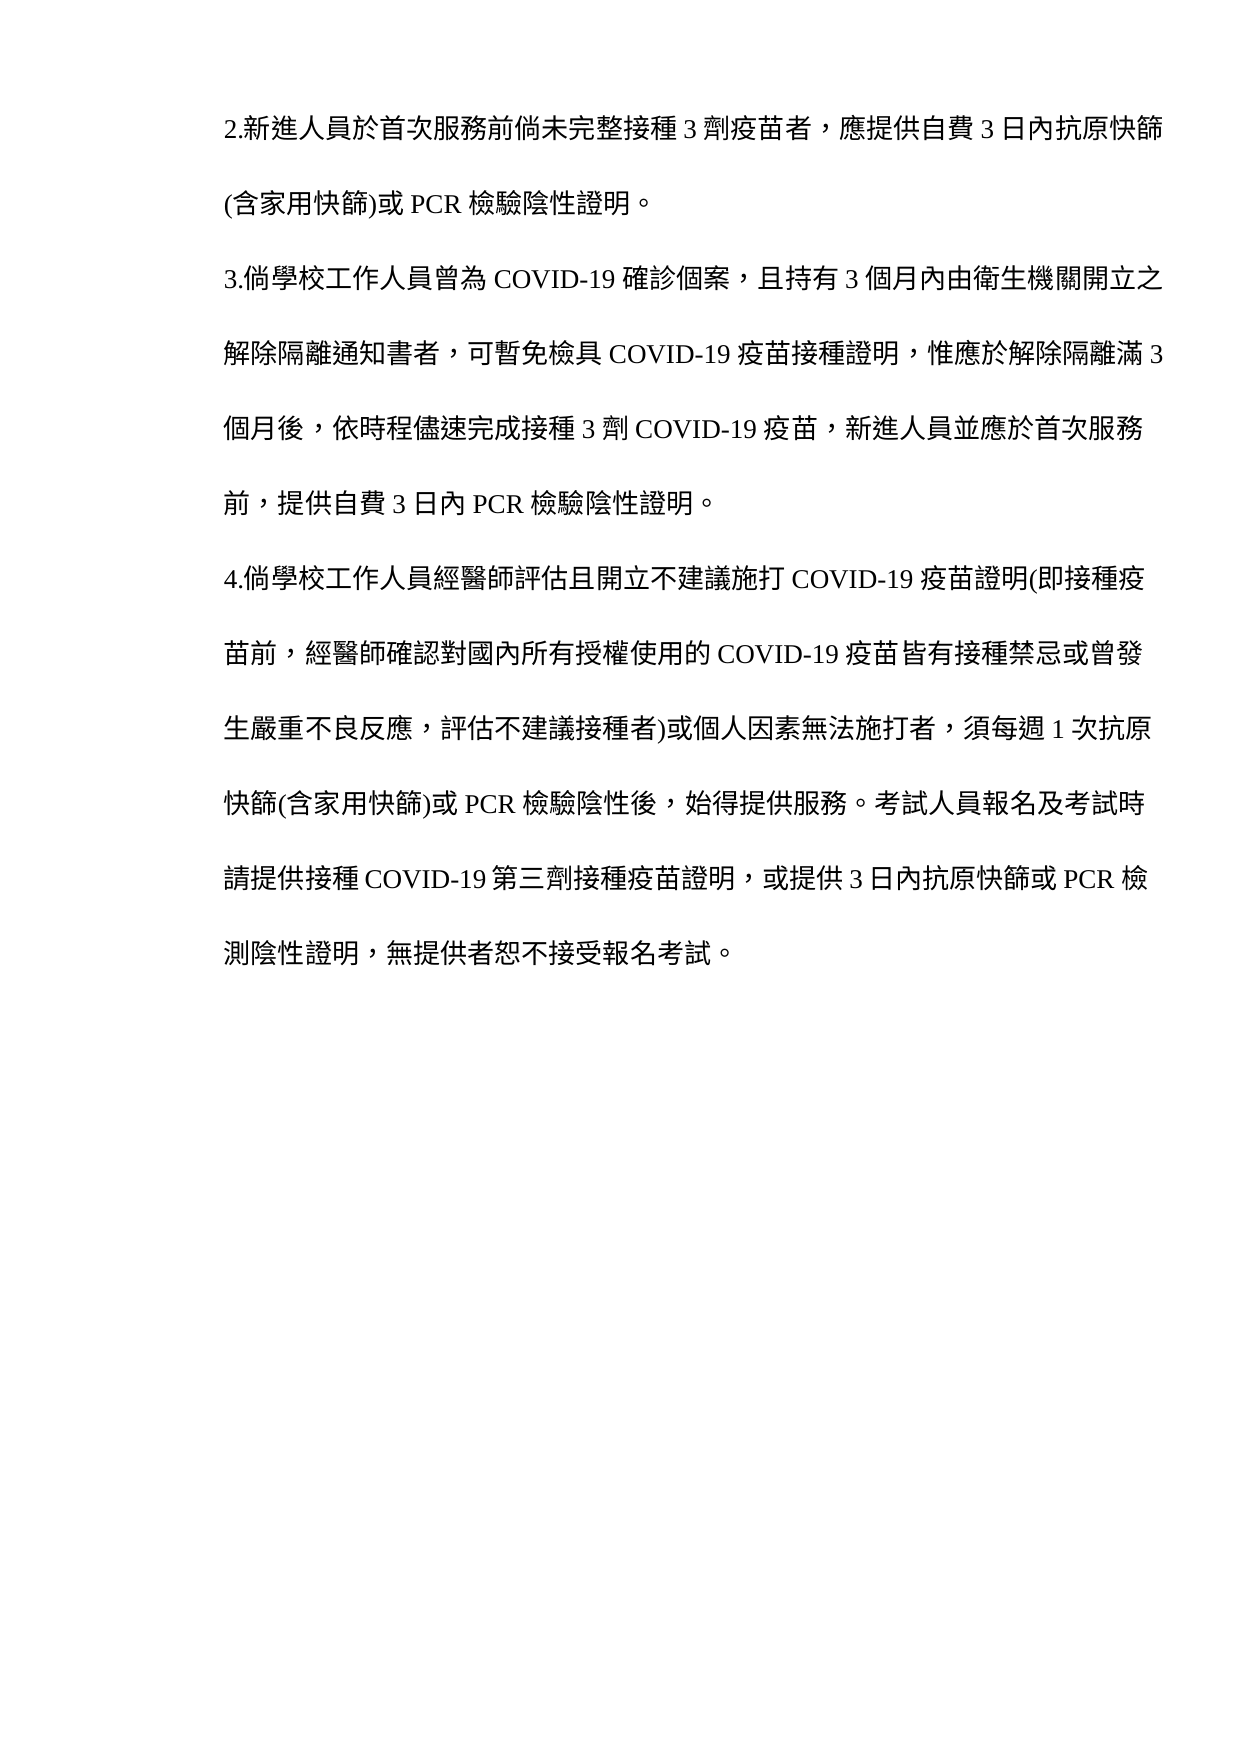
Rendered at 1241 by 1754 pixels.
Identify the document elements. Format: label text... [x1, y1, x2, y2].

list 3.倘學校工作人員曾為 COVID-19 確診個案，且持有 3 個月內由衛生機關開立之解除隔離通知書者，可暫免檢具 COVID-19 疫苗接種證明，惟應於解除隔離滿 3 個月後，依時程儘速完成接種 3 劑 COVID-19 疫苗，新進人員並應於首次服務前，提供自費 3 日內 PCR 檢驗陰性證明。 [223, 239, 1165, 539]
list 4.倘學校工作人員經醫師評估且開立不建議施打 COVID-19 疫苗證明(即接種疫苗前，經醫師確認對國內所有授權使用的 COVID-19 疫苗皆有接種禁忌或曾發生嚴重不良反應，評估不建議接種者)或個人因素無法施打者，須每週 1 次抗原快篩(含家用快篩)或 PCR 檢驗陰性後，始得提供服務。考試人員報名及考試時請提供接種COVID-19第三劑接種疫苗證明，或提供3日內抗原快篩或PCR 檢測陰性證明，無提供者恕不接受報名考試。 [223, 539, 1165, 989]
list 2.新進人員於首次服務前倘未完整接種 3 劑疫苗者，應提供自費 3 日內抗原快篩(含家用快篩)或 PCR 檢驗陰性證明。 [223, 89, 1165, 239]
